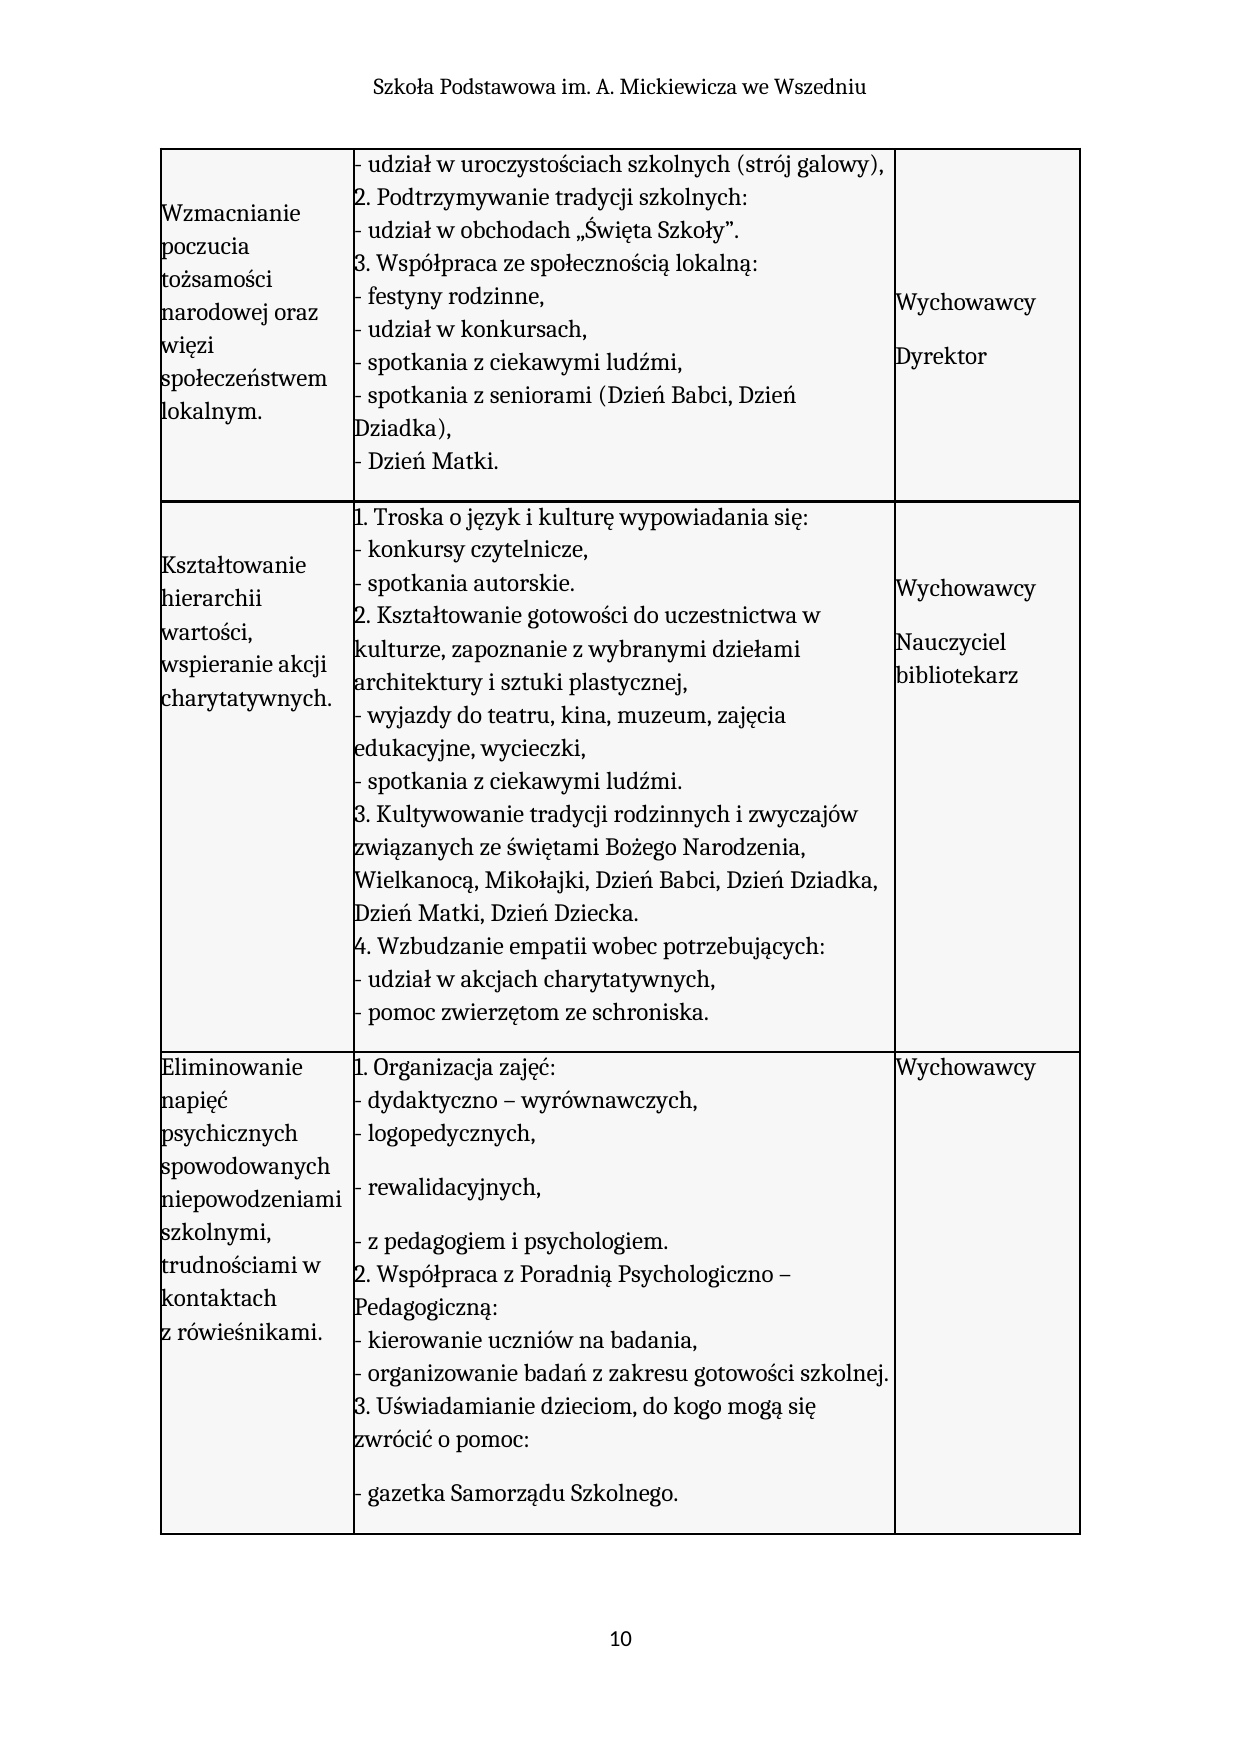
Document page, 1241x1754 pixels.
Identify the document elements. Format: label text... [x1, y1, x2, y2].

table_cell Kształtowanie hierarchii wartości, wspieranie akcji charytatywnych. [162, 503, 353, 1051]
table_cell 1. Organizacja zajęć: - dydaktyczno – wyrównawczych, - logopedycznych, - rewalidacyjnych, - z pedagogiem i psychologiem. 2. Współpraca z Poradnią Psychologiczno – Pedagogiczną: - kierowanie uczniów na badania, - organizowanie badań z zakresu gotowości szkolnej. 3. Uświadamianie dzieciom, do kogo mogą się zwrócić o pomoc: - gazetka Samorządu Szkolnego. [355, 1053, 894, 1532]
table_cell Wychowawcy Nauczyciel bibliotekarz [896, 503, 1079, 1051]
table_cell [162, 150, 353, 500]
table_cell 1. Troska o język i kulturę wypowiadania się: - konkursy czytelnicze, - spotkania autorskie. 2. Kształtowanie gotowości do uczestnictwa w kulturze, zapoznanie z wybranymi dziełami architektury i sztuki plastycznej, - wyjazdy do teatru, kina, muzeum, zajęcia edukacyjne, wycieczki, - spotkania z ciekawymi ludźmi. 3. Kultywowanie tradycji rodzinnych i zwyczajów związanych ze świętami Bożego Narodzenia, Wielkanocą, Mikołajki, Dzień Babci, Dzień Dziadka, Dzień Matki, Dzień Dziecka. 4. Wzbudzanie empatii wobec potrzebujących: - udział w akcjach charytatywnych, - pomoc zwierzętom ze schroniska. [355, 503, 894, 1051]
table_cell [355, 150, 894, 500]
table_cell Eliminowanie napięć psychicznych spowodowanych niepowodzeniami szkolnymi, trudnościami w kontaktach z rówieśnikami. [162, 1053, 353, 1532]
table_cell Wychowawcy [896, 1053, 1079, 1532]
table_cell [896, 150, 1079, 500]
